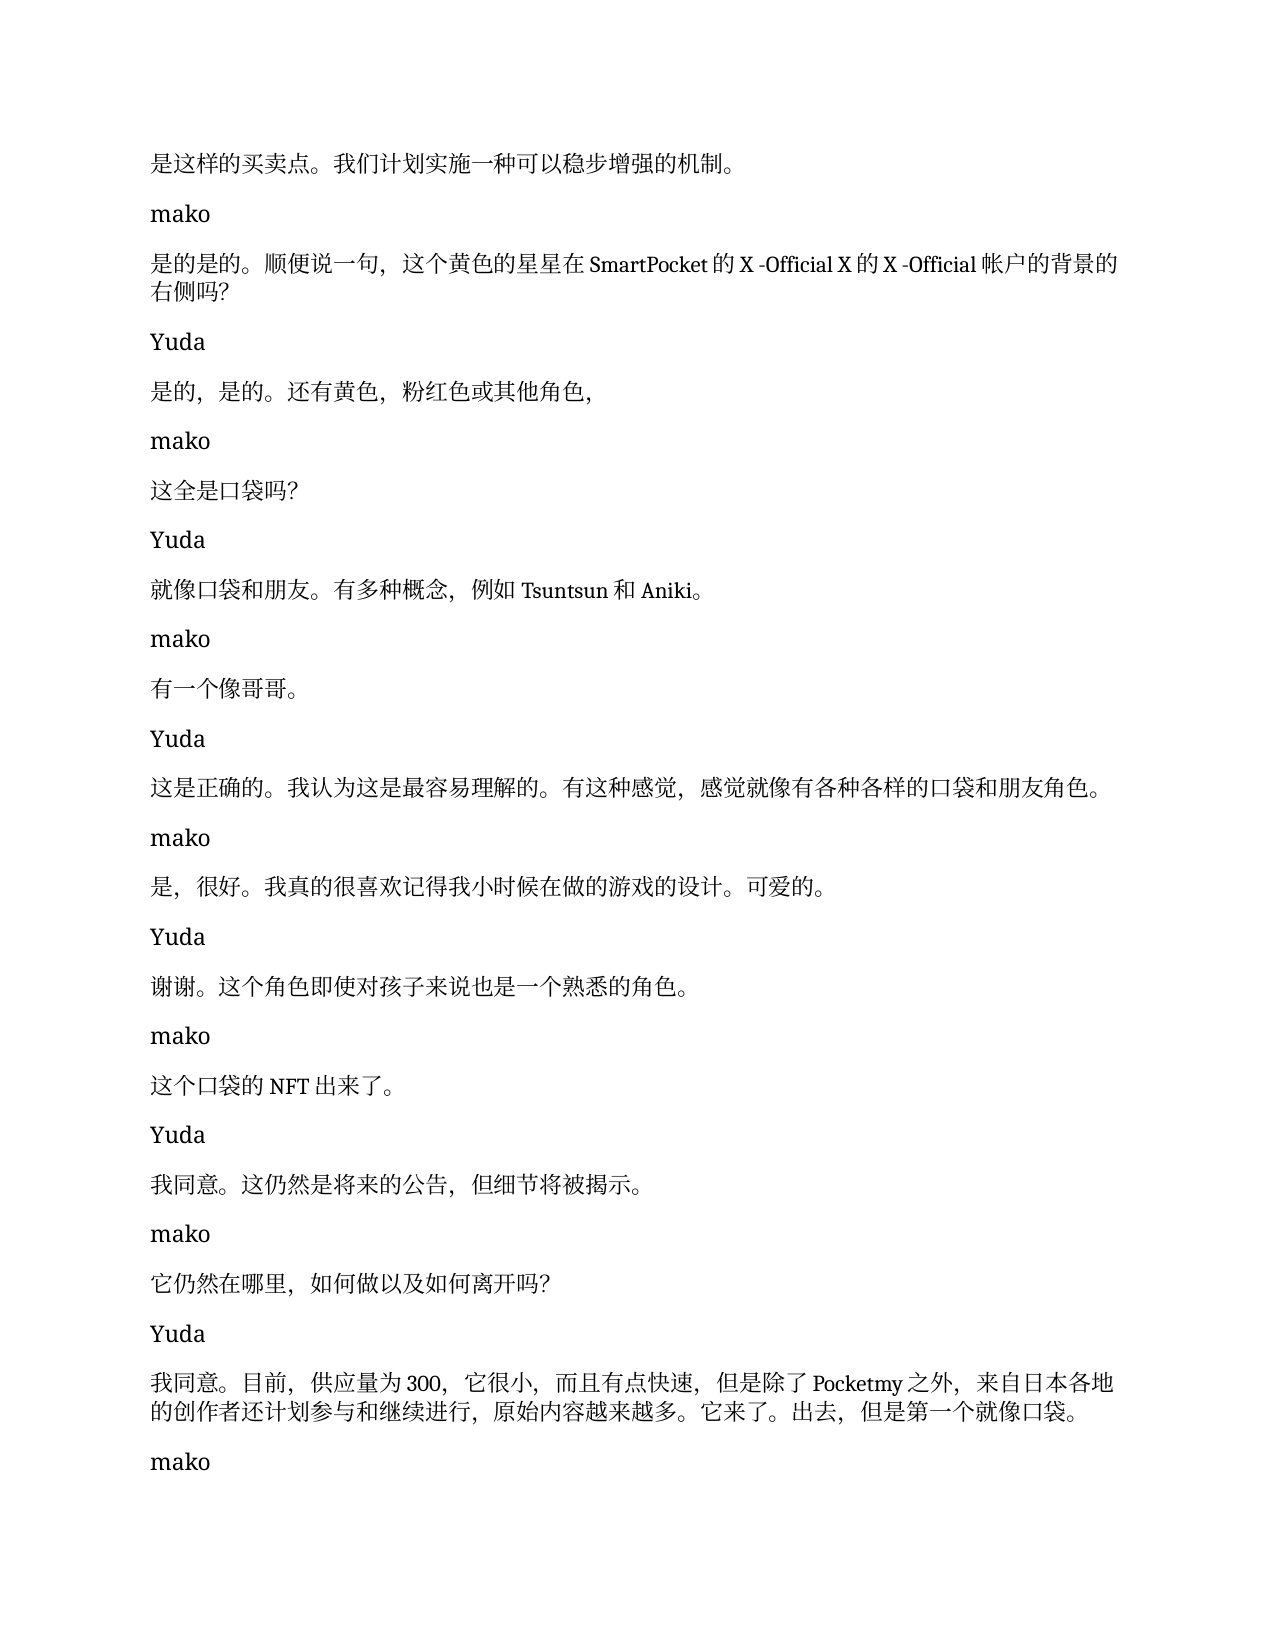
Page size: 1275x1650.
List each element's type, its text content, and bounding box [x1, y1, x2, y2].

text mako [150, 427, 1125, 455]
text 是的，是的。还有黄色，粉红色或其他角色， [150, 377, 1125, 406]
text Yuda [150, 327, 1125, 356]
text 这全是口袋吗？ [150, 476, 1125, 505]
text 它仍然在哪里，如何做以及如何离开吗？ [150, 1269, 1125, 1298]
text mako [150, 823, 1125, 852]
text Yuda [150, 1121, 1125, 1149]
text 有一个像哥哥。 [150, 674, 1125, 703]
text 我同意。目前，供应量为300，它很小，而且有点快速，但是除了Pocketmy之外，来自日本各地的创作者还计划参与和继续进行，原始内容越来越多。它来了。出去，但是第一个就像口袋。 [150, 1369, 1125, 1426]
text mako [150, 1022, 1125, 1050]
text mako [150, 1220, 1125, 1249]
text Yuda [150, 922, 1125, 951]
text mako [150, 199, 1125, 228]
text 是，很好。我真的很喜欢记得我小时候在做的游戏的设计。可爱的。 [150, 873, 1125, 902]
text Yuda [150, 526, 1125, 554]
text 谢谢。这个角色即使对孩子来说也是一个熟悉的角色。 [150, 972, 1125, 1001]
text Yuda [150, 724, 1125, 753]
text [150, 150, 1125, 179]
text 这个口袋的NFT出来了。 [150, 1071, 1125, 1100]
text mako [150, 1447, 1125, 1476]
text Yuda [150, 1319, 1125, 1348]
text 我同意。这仍然是将来的公告，但细节将被揭示。 [150, 1170, 1125, 1199]
text 这是正确的。我认为这是最容易理解的。有这种感觉，感觉就像有各种各样的口袋和朋友角色。 [150, 774, 1125, 802]
text mako [150, 625, 1125, 654]
text 就像口袋和朋友。有多种概念，例如Tsuntsun和Aniki。 [150, 575, 1125, 604]
text 是的是的。顺便说一句，这个黄色的星星在SmartPocket的X -Official X的X -Official帐户的背景的右侧吗？ [150, 249, 1125, 307]
